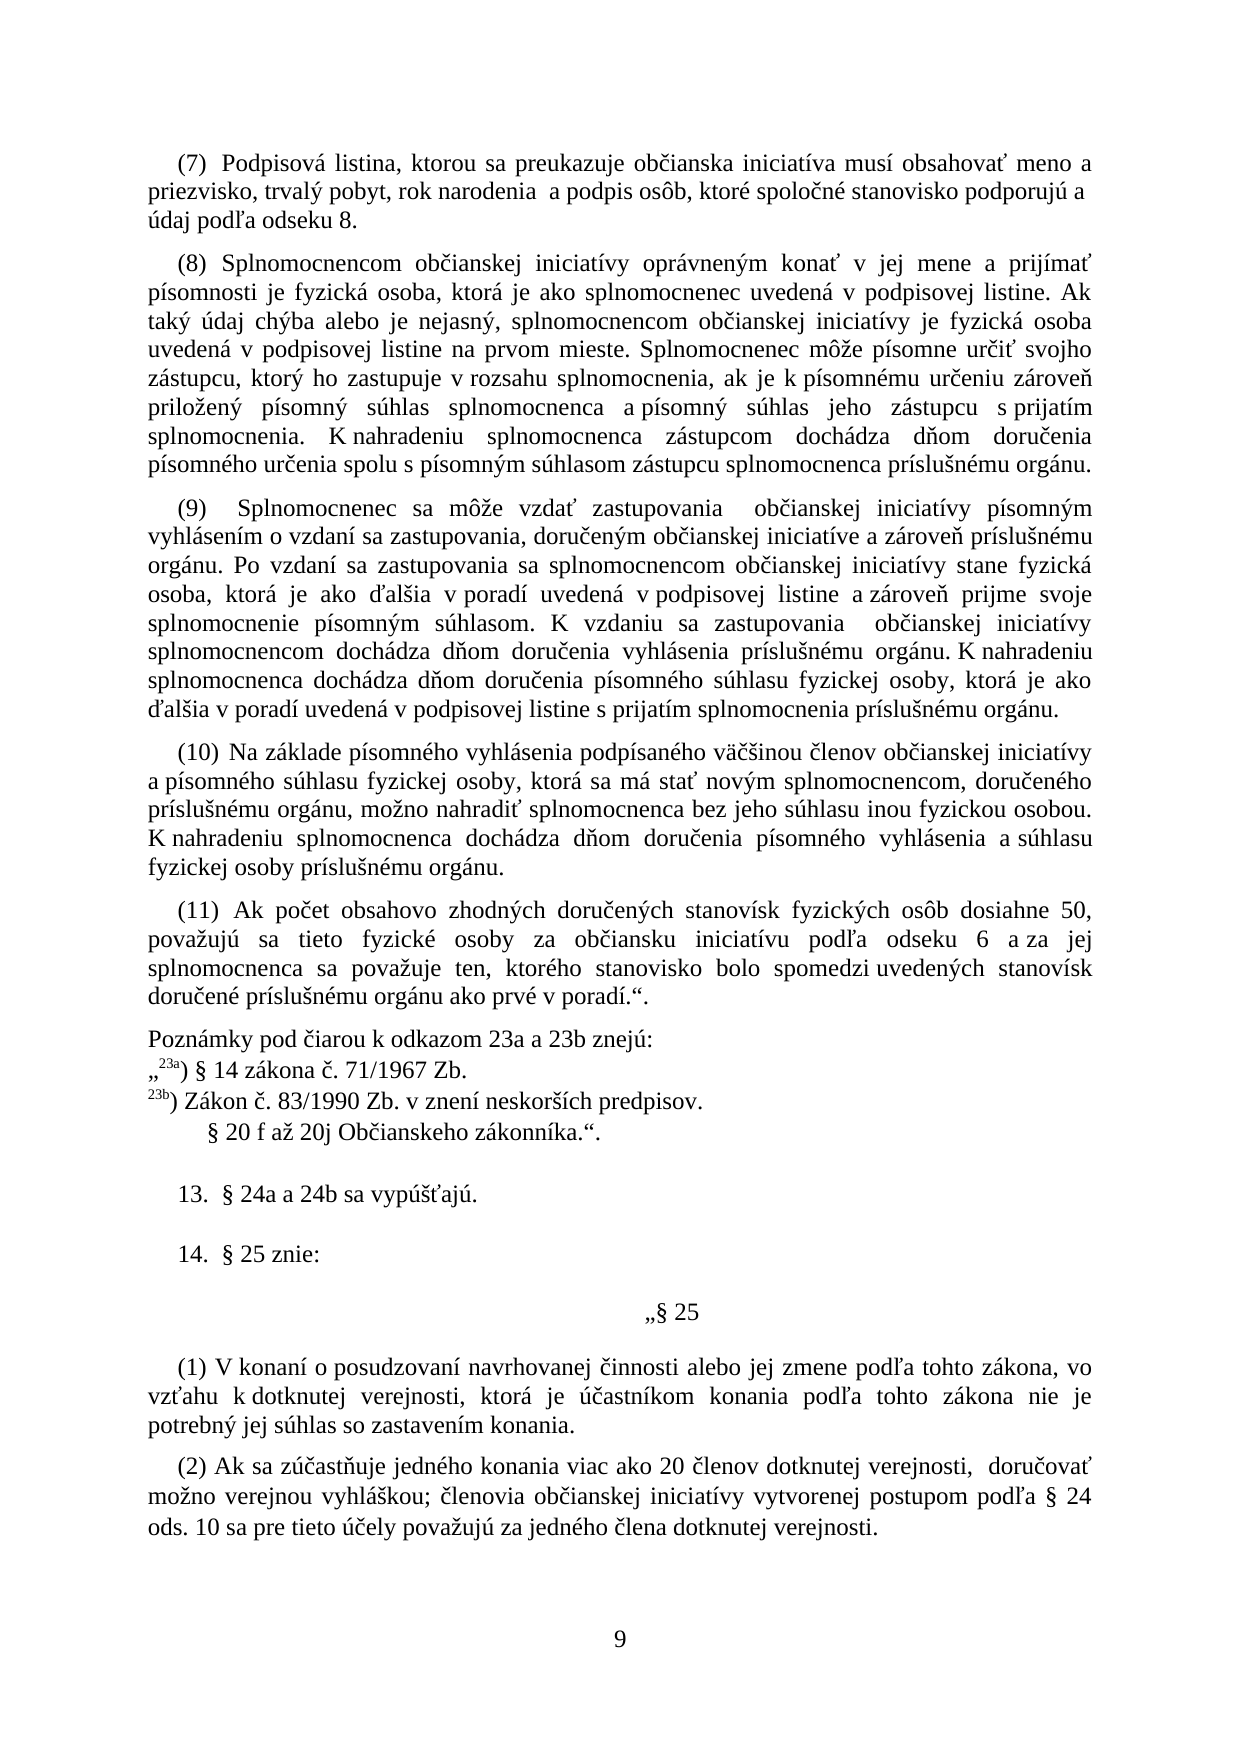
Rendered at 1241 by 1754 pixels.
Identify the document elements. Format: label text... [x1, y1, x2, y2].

list § 25 znie: [148, 1239, 1093, 1268]
list „23a) § 14 zákona č. 71/1967 Zb. [148, 1055, 1093, 1084]
list Splnomocnencom občianskej iniciatívy oprávneným konať v jej mene a prijímať písomnosti je fyzická osoba, ktorá je ako splnomocnenec uvedená v podpisovej listine. Ak taký údaj chýba alebo je nejasný, splnomocnencom občianskej iniciatívy je fyzická osoba uvedená v podpisovej listine na prvom mieste. Splnomocnenec môže písomne určiť svojho zástupcu, ktorý ho zastupuje v rozsahu splnomocnenia, ak je k písomnému určeniu zároveň priložený písomný súhlas splnomocnenca a písomný súhlas jeho zástupcu s prijatím splnomocnenia. K nahradeniu splnomocnenca zástupcom dochádza dňom doručenia písomného určenia spolu s písomným súhlasom zástupcu splnomocnenca príslušnému orgánu. [148, 248, 1093, 478]
list § 24a a 24b sa vypúšťajú. [148, 1179, 1093, 1208]
list Na základe písomného vyhlásenia podpísaného väčšinou členov občianskej iniciatívy a písomného súhlasu fyzickej osoby, ktorá sa má stať novým splnomocnencom, doručeného príslušnému orgánu, možno nahradiť splnomocnenca bez jeho súhlasu inou fyzickou osobou. K nahradeniu splnomocnenca dochádza dňom doručenia písomného vyhlásenia a súhlasu fyzickej osoby príslušnému orgánu. [148, 737, 1093, 881]
list Poznámky pod čiarou k odkazom 23a a 23b znejú: [148, 1024, 1093, 1053]
list Ak počet obsahovo zhodných doručených stanovísk fyzických osôb dosiahne 50, považujú sa tieto fyzické osoby za občiansku iniciatívu podľa odseku 6 a za jej splnomocnenca sa považuje ten, ktorého stanovisko bolo spomedzi uvedených stanovísk doručené príslušnému orgánu ako prvé v poradí.“. [148, 895, 1093, 1010]
list Podpisová listina, ktorou sa preukazuje občianska iniciatíva musí obsahovať meno a priezvisko, trvalý pobyt, rok narodenia a podpis osôb, ktoré spoločné stanovisko podporujú a údaj podľa odseku 8. [148, 148, 1093, 234]
list Splnomocnenec sa môže vzdať zastupovania občianskej iniciatívy písomným vyhlásením o vzdaní sa zastupovania, doručeným občianskej iniciatíve a zároveň príslušnému orgánu. Po vzdaní sa zastupovania sa splnomocnencom občianskej iniciatívy stane fyzická osoba, ktorá je ako ďalšia v poradí uvedená v podpisovej listine a zároveň prijme svoje splnomocnenie písomným súhlasom. K vzdaniu sa zastupovania občianskej iniciatívy splnomocnencom dochádza dňom doručenia vyhlásenia príslušnému orgánu. K nahradeniu splnomocnenca dochádza dňom doručenia písomného súhlasu fyzickej osoby, ktorá je ako ďalšia v poradí uvedená v podpisovej listine s prijatím splnomocnenia príslušnému orgánu. [148, 493, 1093, 723]
list „§ 25 [251, 1297, 1093, 1325]
list 23b) Zákon č. 83/1990 Zb. v znení neskorších predpisov. [148, 1086, 1093, 1115]
list § 20 f až 20j Občianskeho zákonníka.“. [207, 1117, 1093, 1146]
text (2) Ak sa zúčastňuje jedného konania viac ako 20 členov dotknutej verejnosti, doručovať možno verejnou vyhláškou; členovia občianskej iniciatívy vytvorenej postupom podľa § 24 ods. 10 sa pre tieto účely považujú za jedného člena dotknutej verejnosti. [148, 1451, 1093, 1541]
text (1) V konaní o posudzovaní navrhovanej činnosti alebo jej zmene podľa tohto zákona, vo vzťahu k dotknutej verejnosti, ktorá je účastníkom konania podľa tohto zákona nie je potrebný jej súhlas so zastavením konania. [148, 1352, 1093, 1438]
